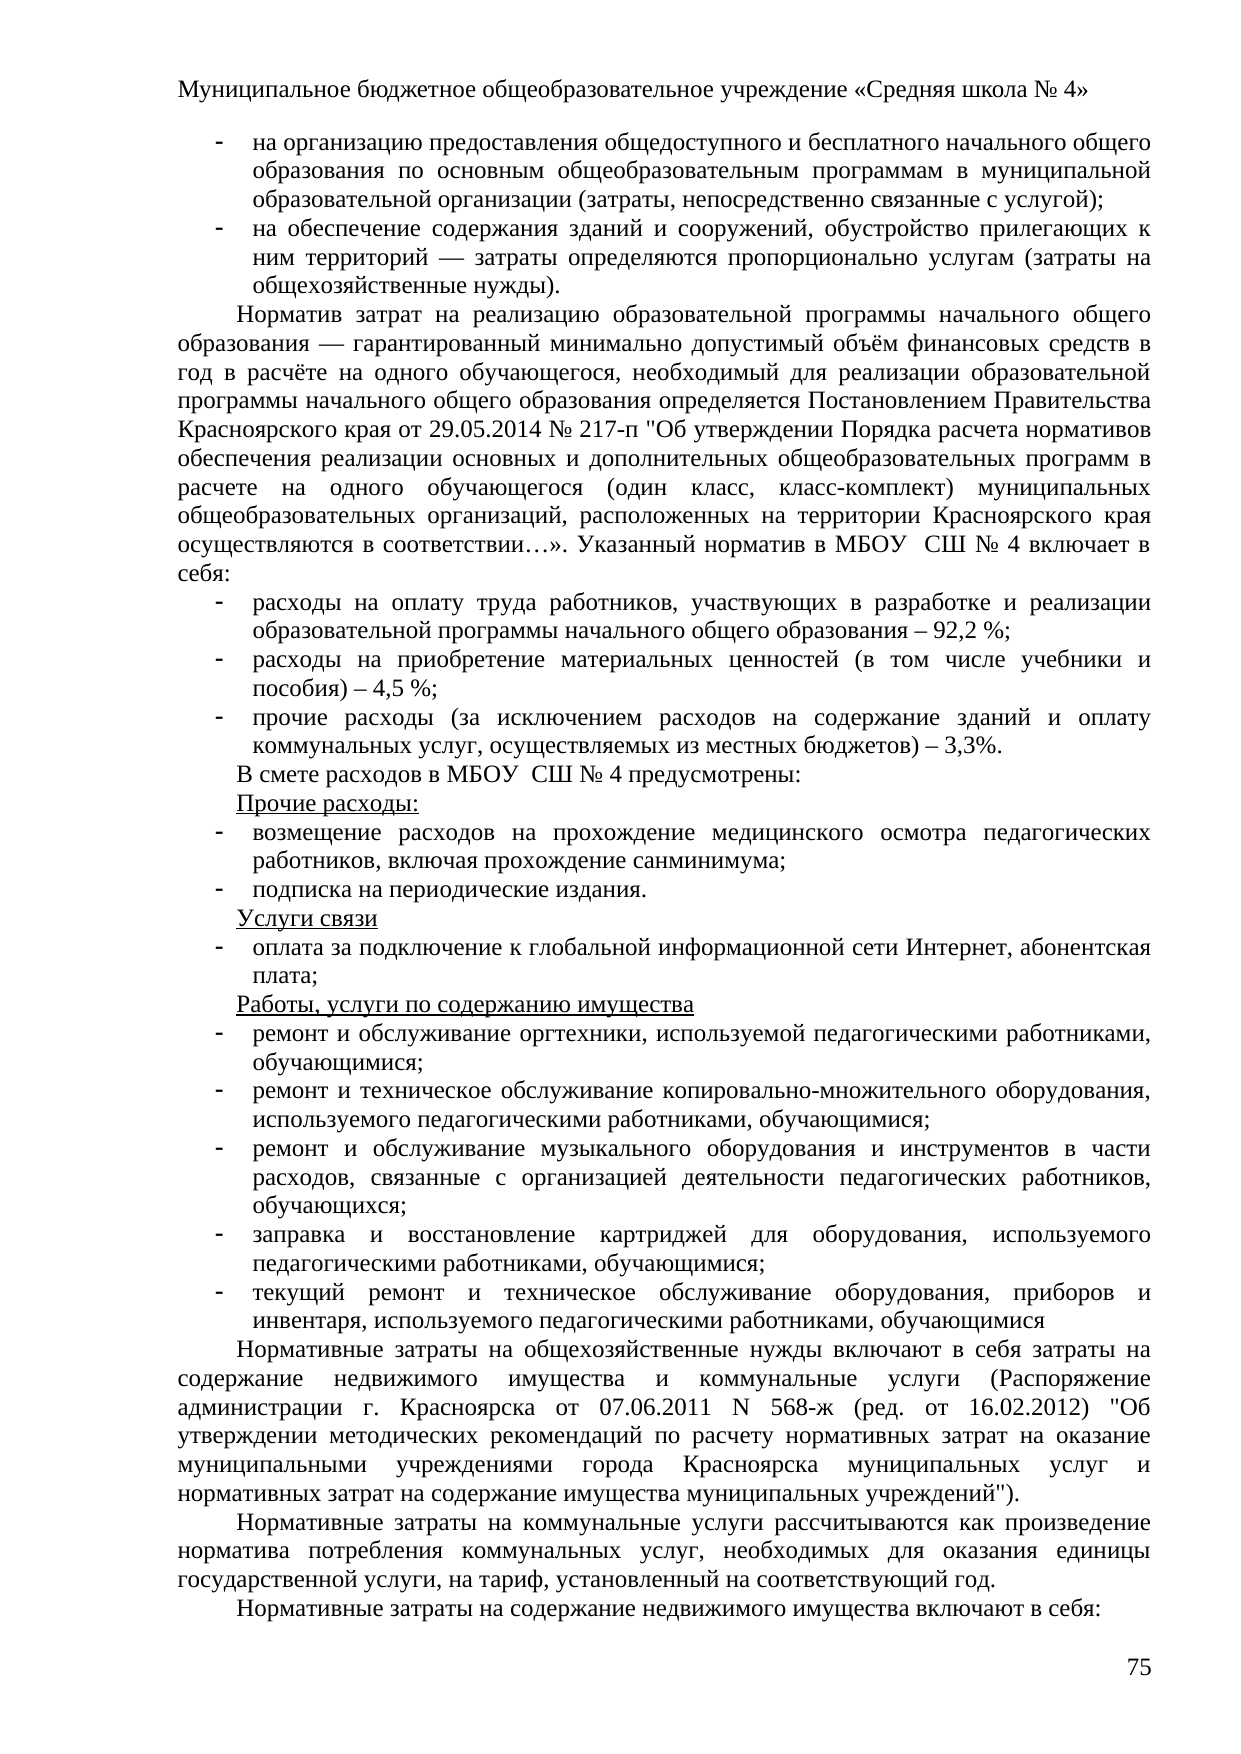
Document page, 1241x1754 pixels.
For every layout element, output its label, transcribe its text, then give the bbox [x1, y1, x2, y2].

list расходы на оплату труда работников, участвующих в разработке и реализации образовательной программы начального общего образования – 92,2 %; [215, 587, 1152, 644]
text Нормативные затраты на коммунальные услуги рассчитываются как произведение норматива потребления коммунальных услуг, необходимых для оказания единицы государственной услуги, на тариф, установленный на соответствующий год. [177, 1507, 1152, 1593]
text Прочие расходы: [177, 788, 1152, 817]
list прочие расходы (за исключением расходов на содержание зданий и оплату коммунальных услуг, осуществляемых из местных бюджетов) – 3,3%. [215, 702, 1152, 759]
text В смете расходов в МБОУ СШ № 4 предусмотрены: [177, 759, 1152, 788]
list расходы на приобретение материальных ценностей (в том числе учебники и пособия) – 4,5 %; [215, 644, 1152, 702]
list заправка и восстановление картриджей для оборудования, используемого педагогическими работниками, обучающимися; [215, 1219, 1152, 1277]
text Нормативные затраты на содержание недвижимого имущества включают в себя: [177, 1593, 1152, 1622]
list текущий ремонт и техническое обслуживание оборудования, приборов и инвентаря, используемого педагогическими работниками, обучающимися [215, 1277, 1152, 1334]
list возмещение расходов на прохождение медицинского осмотра педагогических работников, включая прохождение санминимума; [215, 817, 1152, 874]
list на организацию предоставления общедоступного и бесплатного начального общего образования по основным общеобразовательным программам в муниципальной образовательной организации (затраты, непосредственно связанные с услугой); [215, 127, 1152, 213]
text Работы, услуги по содержанию имущества [177, 989, 1152, 1018]
list ремонт и техническое обслуживание копировально-множительного оборудования, используемого педагогическими работниками, обучающимися; [215, 1075, 1152, 1133]
text Услуги связи [177, 903, 1152, 932]
list оплата за подключение к глобальной информационной сети Интернет, абонентская плата; [215, 932, 1152, 989]
list на обеспечение содержания зданий и сооружений, обустройство прилегающих к ним территорий — затраты определяются пропорционально услугам (затраты на общехозяйственные нужды). [215, 213, 1152, 299]
list подписка на периодические издания. [215, 874, 1152, 903]
list ремонт и обслуживание оргтехники, используемой педагогическими работниками, обучающимися; [215, 1018, 1152, 1075]
text Норматив затрат на реализацию образовательной программы начального общего образования — гарантированный минимально допустимый объём финансовых средств в год в расчёте на одного обучающегося, необходимый для реализации образовательной программы начального общего образования определяется Постановлением Правительства Красноярского края от 29.05.2014 № 217-п "Об утверждении Порядка расчета нормативов обеспечения реализации основных и дополнительных общеобразовательных программ в расчете на одного обучающегося (один класс, класс-комплект) муниципальных общеобразовательных организаций, расположенных на территории Красноярского края осуществляются в соответствии…». Указанный норматив в МБОУ СШ № 4 включает в себя: [177, 299, 1152, 587]
text Нормативные затраты на общехозяйственные нужды включают в себя затраты на содержание недвижимого имущества и коммунальные услуги (Распоряжение администрации г. Красноярска от 07.06.2011 N 568-ж (ред. от 16.02.2012) "Об утверждении методических рекомендаций по расчету нормативных затрат на оказание муниципальными учреждениями города Красноярска муниципальных услуг и нормативных затрат на содержание имущества муниципальных учреждений"). [177, 1334, 1152, 1507]
list ремонт и обслуживание музыкального оборудования и инструментов в части расходов, связанные с организацией деятельности педагогических работников, обучающихся; [215, 1133, 1152, 1219]
